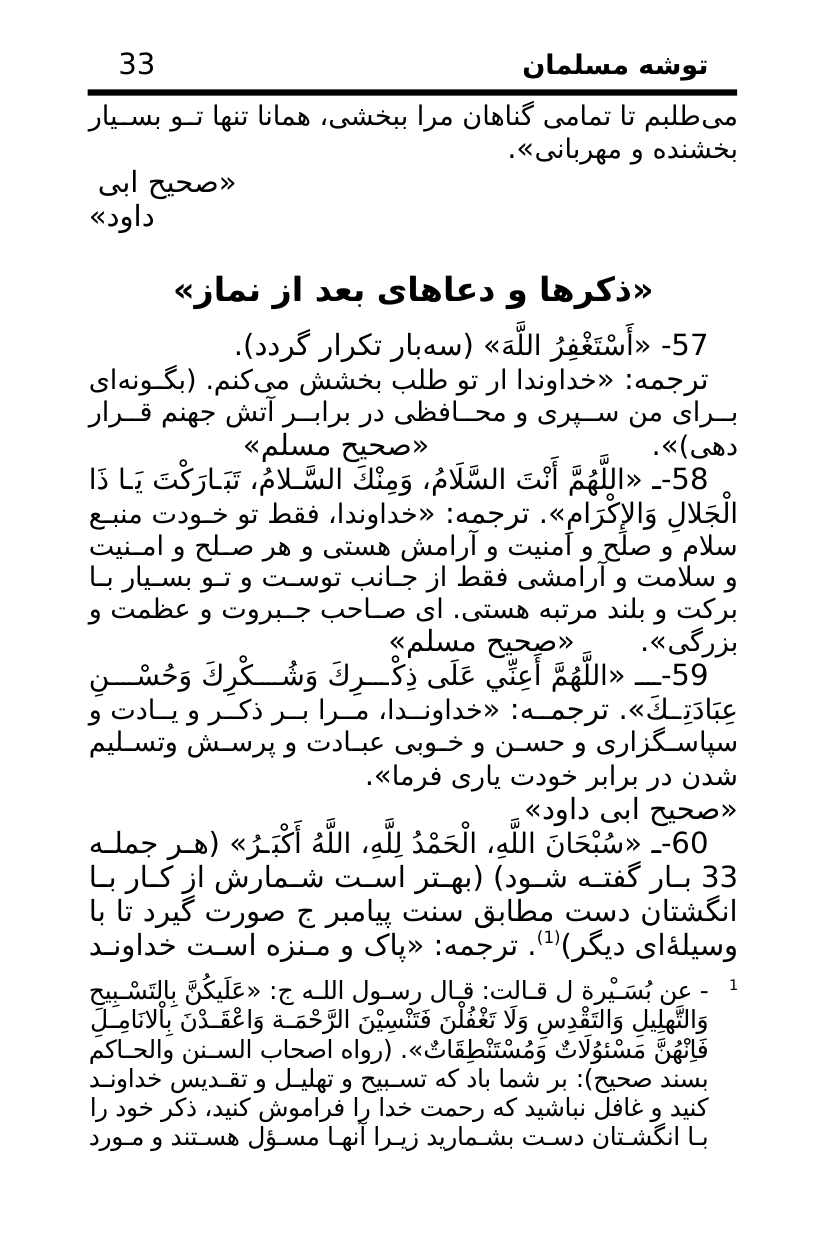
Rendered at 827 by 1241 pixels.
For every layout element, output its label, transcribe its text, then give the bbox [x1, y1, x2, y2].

text «صحیح ابی داود» [89, 166, 363, 233]
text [89, 826, 738, 962]
text «ذکرها و دعاهای بعد از نماز» [89, 271, 738, 310]
text ترجمه: «خداوندا ار تو طلب بخشش می‌کنم. (بگونه‌ای برای من سپری و محافظی در برابر آتش جهنم قرار دهی)». «صحیح مسلم» [89, 362, 738, 462]
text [89, 100, 738, 166]
text 57- «أَسْتَغْفِرُ اللَّهَ» (سه‌بار تکرار گردد). [89, 328, 738, 362]
text 58- «اللَّهُمَّ أَنْتَ السَّلَامُ، وَمِنْكَ السَّلامُ، تَبَارَكْتَ يَا ذَا الْجَلالِ وَالإِكْرَامِ». ترجمه: «خداوندا، فقط تو خودت منبع سلام و صلح و امنیت و آرامش هستی و هر صلح و امنیت و سلامت و آرامشی فقط از جانب توست و تو بسیار با برکت و بلند مرتبه هستی. ای صاحب جبروت و عظمت و بزرگی». «صحیح مسلم» [89, 462, 738, 658]
text 59- «اللَّهُمَّ أَعِنِّي عَلَى ذِكْرِكَ وَشُكْرِكَ وَحُسْنِ عِبَادَتِكَ». ترجمه: «خداوندا، مرا بر ذکر و یادت و سپاسگزاری و حسن و خوبی عبادت و پرسش وتسلیم شدن در برابر خودت یاری فرما». «صحیح ابی داود» [89, 658, 738, 826]
